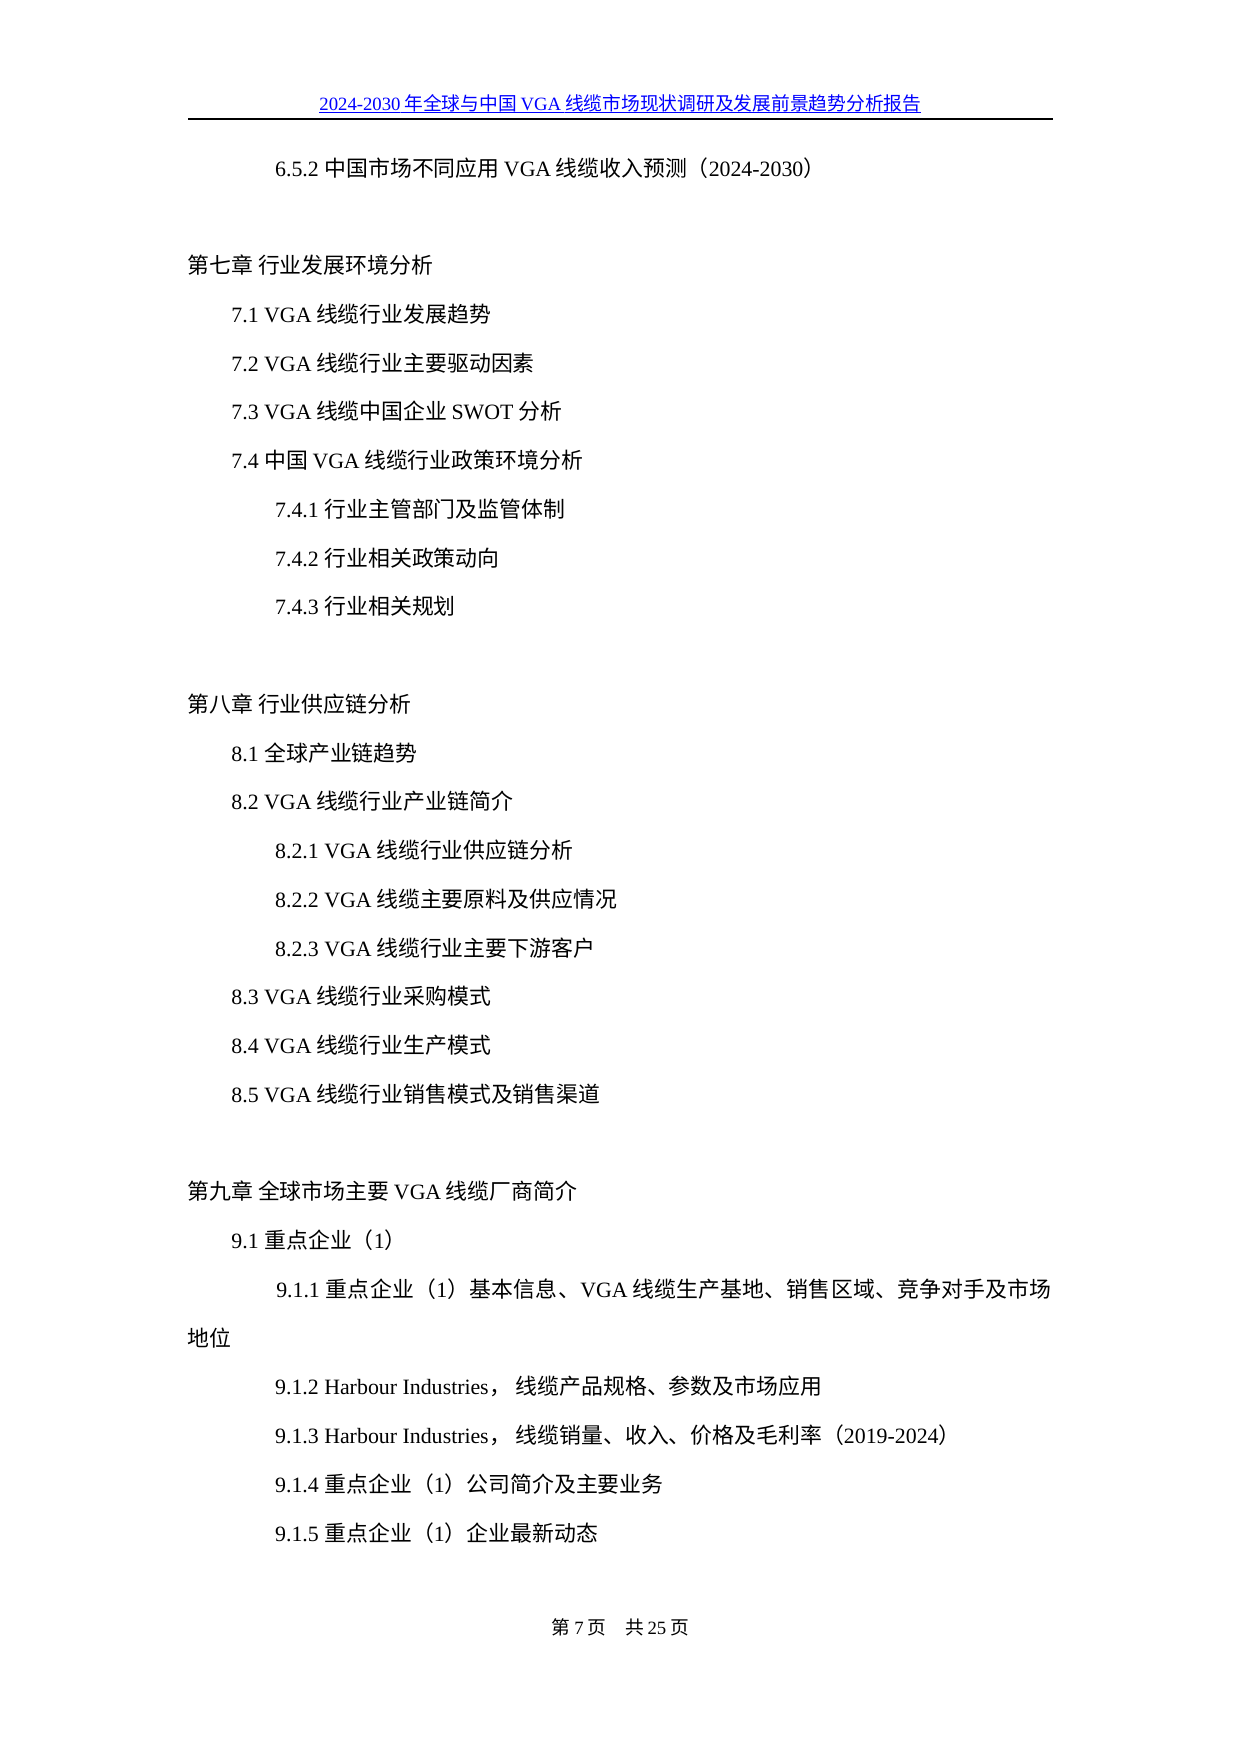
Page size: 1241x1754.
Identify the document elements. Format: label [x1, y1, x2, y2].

text [187, 150, 1053, 1548]
